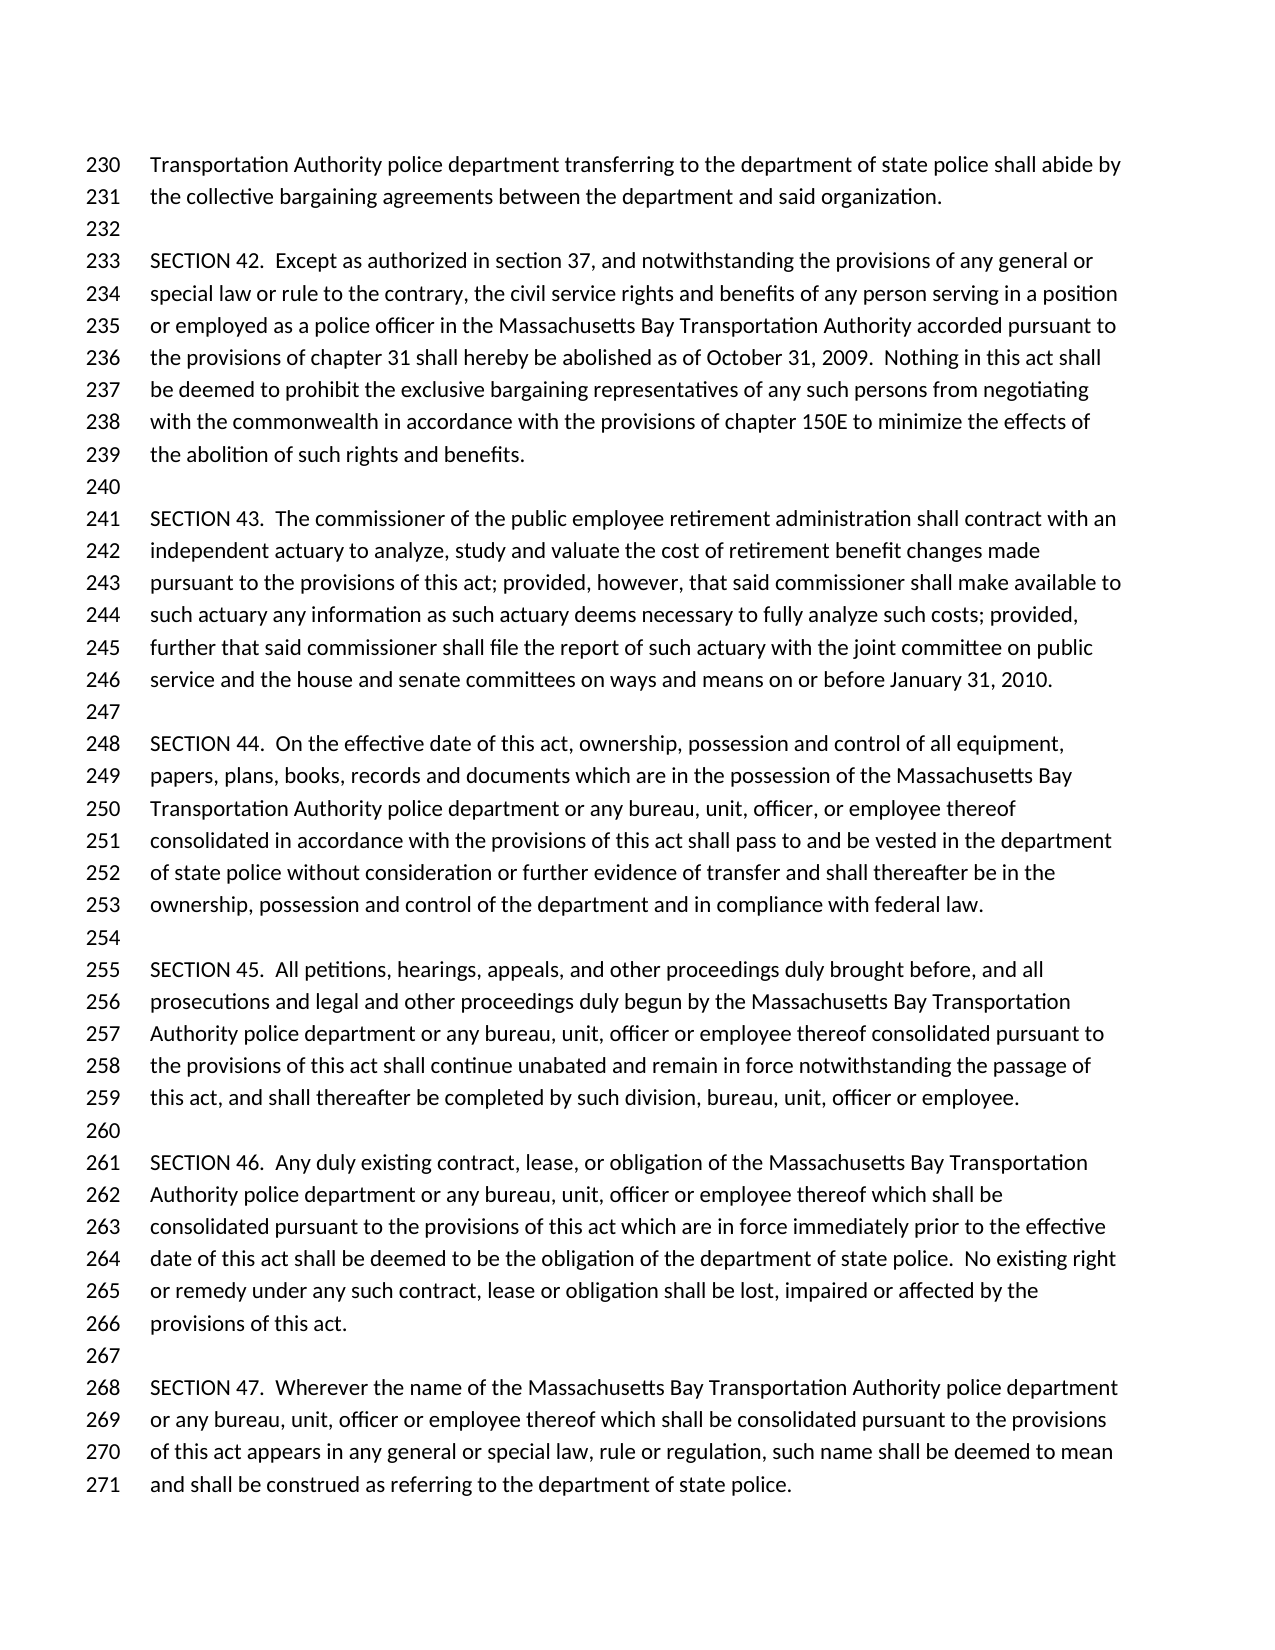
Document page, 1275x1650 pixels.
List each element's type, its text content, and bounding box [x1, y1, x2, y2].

text SECTION 42. Except as authorized in section 37, and notwithstanding the provisions of any general or special law or rule to the contrary, the civil service rights and benefits of any person serving in a position or employed as a police officer in the Massachusetts Bay Transportation Authority accorded pursuant to the provisions of chapter 31 shall hereby be abolished as of October 31, 2009. Nothing in this act shall be deemed to prohibit the exclusive bargaining representatives of any such persons from negotiating with the commonwealth in accordance with the provisions of chapter 150E to minimize the effects of the abolition of such rights and benefits. [150, 247, 1125, 468]
text SECTION 47. Wherever the name of the Massachusetts Bay Transportation Authority police department or any bureau, unit, officer or employee thereof which shall be consolidated pursuant to the provisions of this act appears in any general or special law, rule or regulation, such name shall be deemed to mean and shall be construed as referring to the department of state police. [150, 1373, 1125, 1498]
text SECTION 46. Any duly existing contract, lease, or obligation of the Massachusetts Bay Transportation Authority police department or any bureau, unit, officer or employee thereof which shall be consolidated pursuant to the provisions of this act which are in force immediately prior to the effective date of this act shall be deemed to be the obligation of the department of state police. No existing right or remedy under any such contract, lease or obligation shall be lost, impaired or affected by the provisions of this act. [150, 1148, 1125, 1337]
text SECTION 44. On the effective date of this act, ownership, possession and control of all equipment, papers, plans, books, records and documents which are in the possession of the Massachusetts Bay Transportation Authority police department or any bureau, unit, officer, or employee thereof consolidated in accordance with the provisions of this act shall pass to and be vested in the department of state police without consideration or further evidence of transfer and shall thereafter be in the ownership, possession and control of the department and in compliance with federal law. [150, 729, 1125, 918]
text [150, 150, 1125, 210]
text SECTION 43. The commissioner of the public employee retirement administration shall contract with an independent actuary to analyze, study and valuate the cost of retirement benefit changes made pursuant to the provisions of this act; provided, however, that said commissioner shall make available to such actuary any information as such actuary deems necessary to fully analyze such costs; provided, further that said commissioner shall file the report of such actuary with the joint committee on public service and the house and senate committees on ways and means on or before January 31, 2010. [150, 504, 1125, 693]
text SECTION 45. All petitions, hearings, appeals, and other proceedings duly brought before, and all prosecutions and legal and other proceedings duly begun by the Massachusetts Bay Transportation Authority police department or any bureau, unit, officer or employee thereof consolidated pursuant to the provisions of this act shall continue unabated and remain in force notwithstanding the passage of this act, and shall thereafter be completed by such division, bureau, unit, officer or employee. [150, 955, 1125, 1111]
